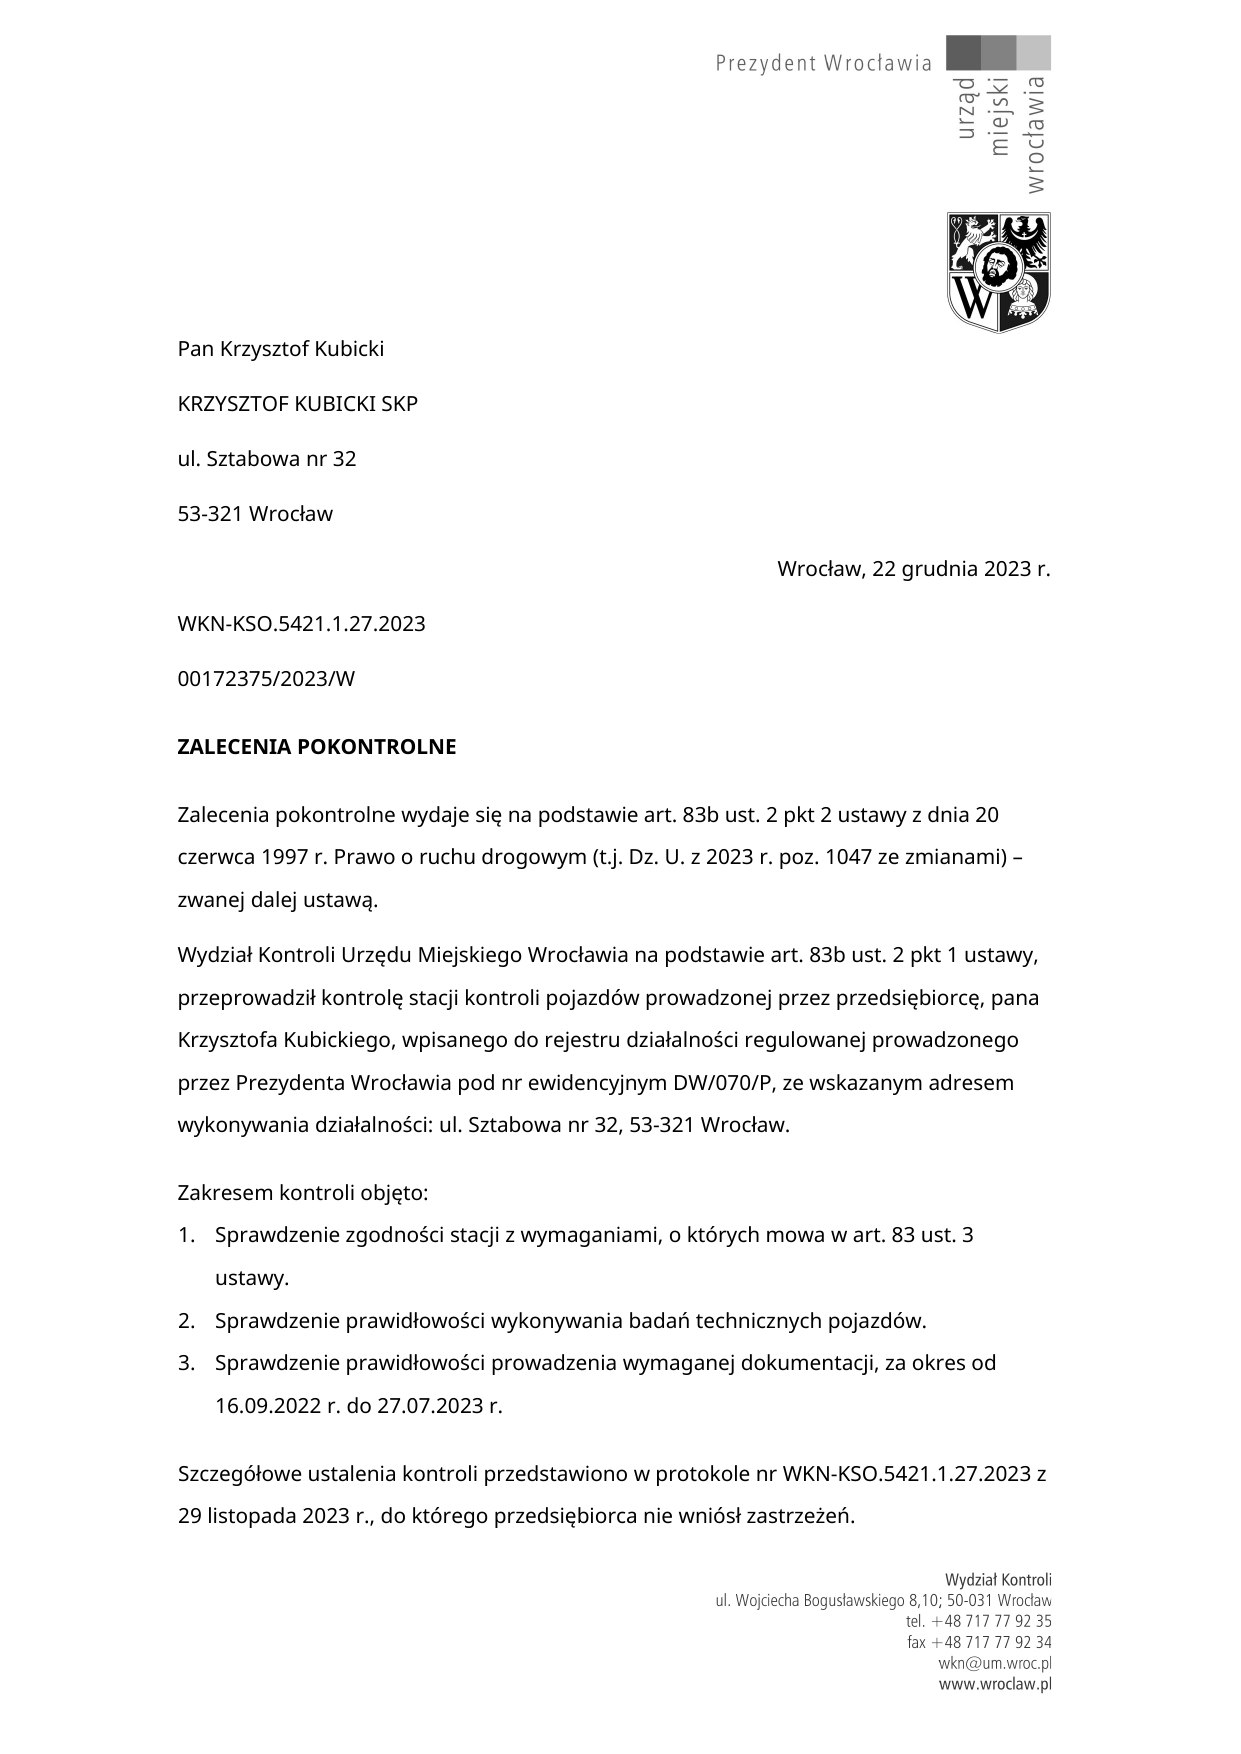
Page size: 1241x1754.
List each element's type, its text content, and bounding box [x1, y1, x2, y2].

text Szczegółowe ustalenia kontroli przedstawiono w protokole nr WKN-KSO.5421.1.27.2023 z 29 listopada 2023 r., do którego przedsiębiorca nie wniósł zastrzeżeń. [178, 1459, 1051, 1530]
text Zakresem kontroli objęto: [177, 1178, 1051, 1206]
text WKN-KSO.5421.1.27.2023 [177, 609, 1051, 638]
list Sprawdzenie prawidłowości wykonywania badań technicznych pojazdów. [178, 1306, 1051, 1334]
text ul. Sztabowa nr 32 [177, 444, 1051, 472]
picture [715, 35, 1052, 334]
list Sprawdzenie prawidłowości prowadzenia wymaganej dokumentacji, za okres od 16.09.2022 r. do 27.07.2023 r. [178, 1348, 1051, 1419]
text 00172375/2023/W [177, 664, 1051, 693]
picture [715, 1571, 1052, 1695]
text ZALECENIA POKONTROLNE [177, 732, 1051, 761]
text KRZYSZTOF KUBICKI SKP [177, 389, 1051, 417]
text 53-321 Wrocław [177, 499, 1051, 528]
text Zalecenia pokontrolne wydaje się na podstawie art. 83b ust. 2 pkt 2 ustawy z dnia 20 czerwca 1997 r. Prawo o ruchu drogowym (t.j. Dz. U. z 2023 r. poz. 1047 ze zmianami) – zwanej dalej ustawą. [177, 800, 1051, 913]
text Pan Krzysztof Kubicki [177, 334, 1051, 362]
text Wrocław, 22 grudnia 2023 r. [177, 554, 1051, 583]
list Sprawdzenie zgodności stacji z wymaganiami, o których mowa w art. 83 ust. 3 ustawy. [178, 1221, 1051, 1292]
text Wydział Kontroli Urzędu Miejskiego Wrocławia na podstawie art. 83b ust. 2 pkt 1 ustawy, przeprowadził kontrolę stacji kontroli pojazdów prowadzonej przez przedsiębiorcę, pana Krzysztofa Kubickiego, wpisanego do rejestru działalności regulowanej prowadzonego przez Prezydenta Wrocławia pod nr ewidencyjnym DW/070/P, ze wskazanym adresem wykonywania działalności: ul. Sztabowa nr 32, 53-321 Wrocław. [177, 940, 1051, 1139]
